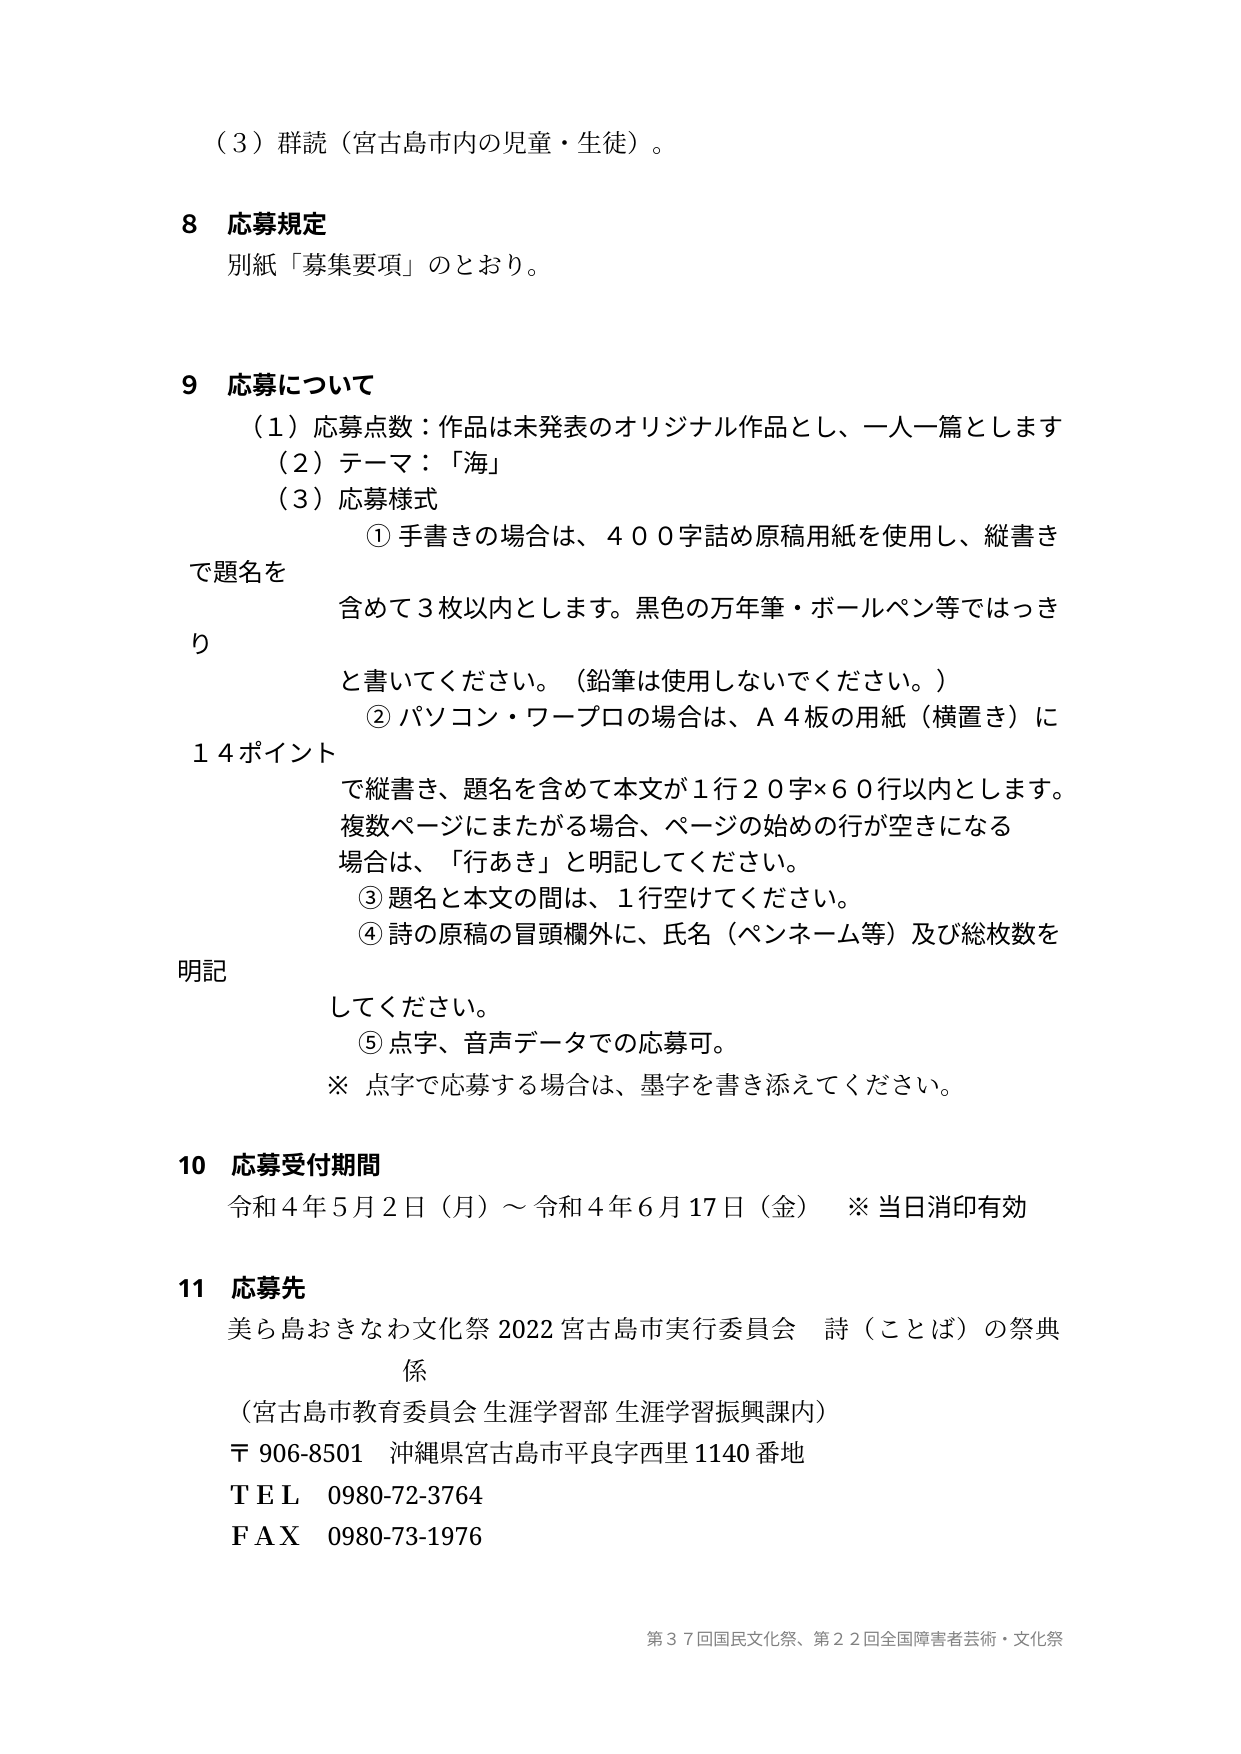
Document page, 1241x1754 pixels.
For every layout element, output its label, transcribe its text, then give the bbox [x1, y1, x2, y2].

text してください。 [177, 987, 1063, 1024]
text と書いてください。（鉛筆は使用しないでください。） [188, 661, 1063, 697]
text ９ 応募について [177, 366, 1063, 402]
text 令和４年５月２日（月）～ 令和４年６月17日（金） ※ 当日消印有効 [177, 1187, 1063, 1224]
list 点字で応募する場合は、墨字を書き添えてください。 [327, 1065, 1063, 1101]
text （３）応募様式 [188, 480, 1063, 516]
text ＴＥＬ 0980-72-3764 [177, 1475, 1063, 1511]
text 場合は、「行あき」と明記してください。 [188, 842, 1063, 879]
text 10 応募受付期間 [177, 1146, 1063, 1182]
text で縦書き、題名を含めて本文が１行２０字×６０行以内とします。 [177, 770, 1063, 806]
text （３）群読（宮古島市内の児童・生徒）。 [177, 124, 1063, 160]
text ③ 題名と本文の間は、１行空けてください。 [177, 879, 1063, 915]
text （１）応募点数：作品は未発表のオリジナル作品とし、一人一篇とします。 [188, 407, 1063, 444]
text 複数ページにまたがる場合、ページの始めの行が空きになる [177, 806, 1063, 842]
text （宮古島市教育委員会 生涯学習部 生涯学習振興課内） [177, 1393, 1063, 1428]
text ⑤ 点字、音声データでの応募可。 [177, 1024, 1063, 1060]
text ＦＡＸ 0980-73-1976 [177, 1517, 1063, 1553]
text 別紙「募集要項」のとおり。 [177, 246, 1063, 282]
text ④ 詩の原稿の冒頭欄外に、氏名（ペンネーム等）及び総枚数を明記 [177, 915, 1063, 987]
text 11 応募先 [177, 1268, 1063, 1304]
text 含めて３枚以内とします。黒色の万年筆・ボールペン等ではっきり [188, 589, 1063, 661]
text ８ 応募規定 [177, 204, 1063, 241]
text ② パソコン・ワープロの場合は、Ａ４板の用紙（横置き）に１４ポイント [188, 697, 1063, 770]
text 〒 906-8501 沖縄県宮古島市平良字西里1140番地 [177, 1434, 1063, 1470]
text ① 手書きの場合は、４００字詰め原稿用紙を使用し、縦書きで題名を [188, 516, 1063, 589]
text 美ら島おきなわ文化祭2022宮古島市実行委員会 詩（ことば）の祭典 係 [227, 1310, 1063, 1387]
text （２）テーマ：「海」 [188, 444, 1063, 480]
